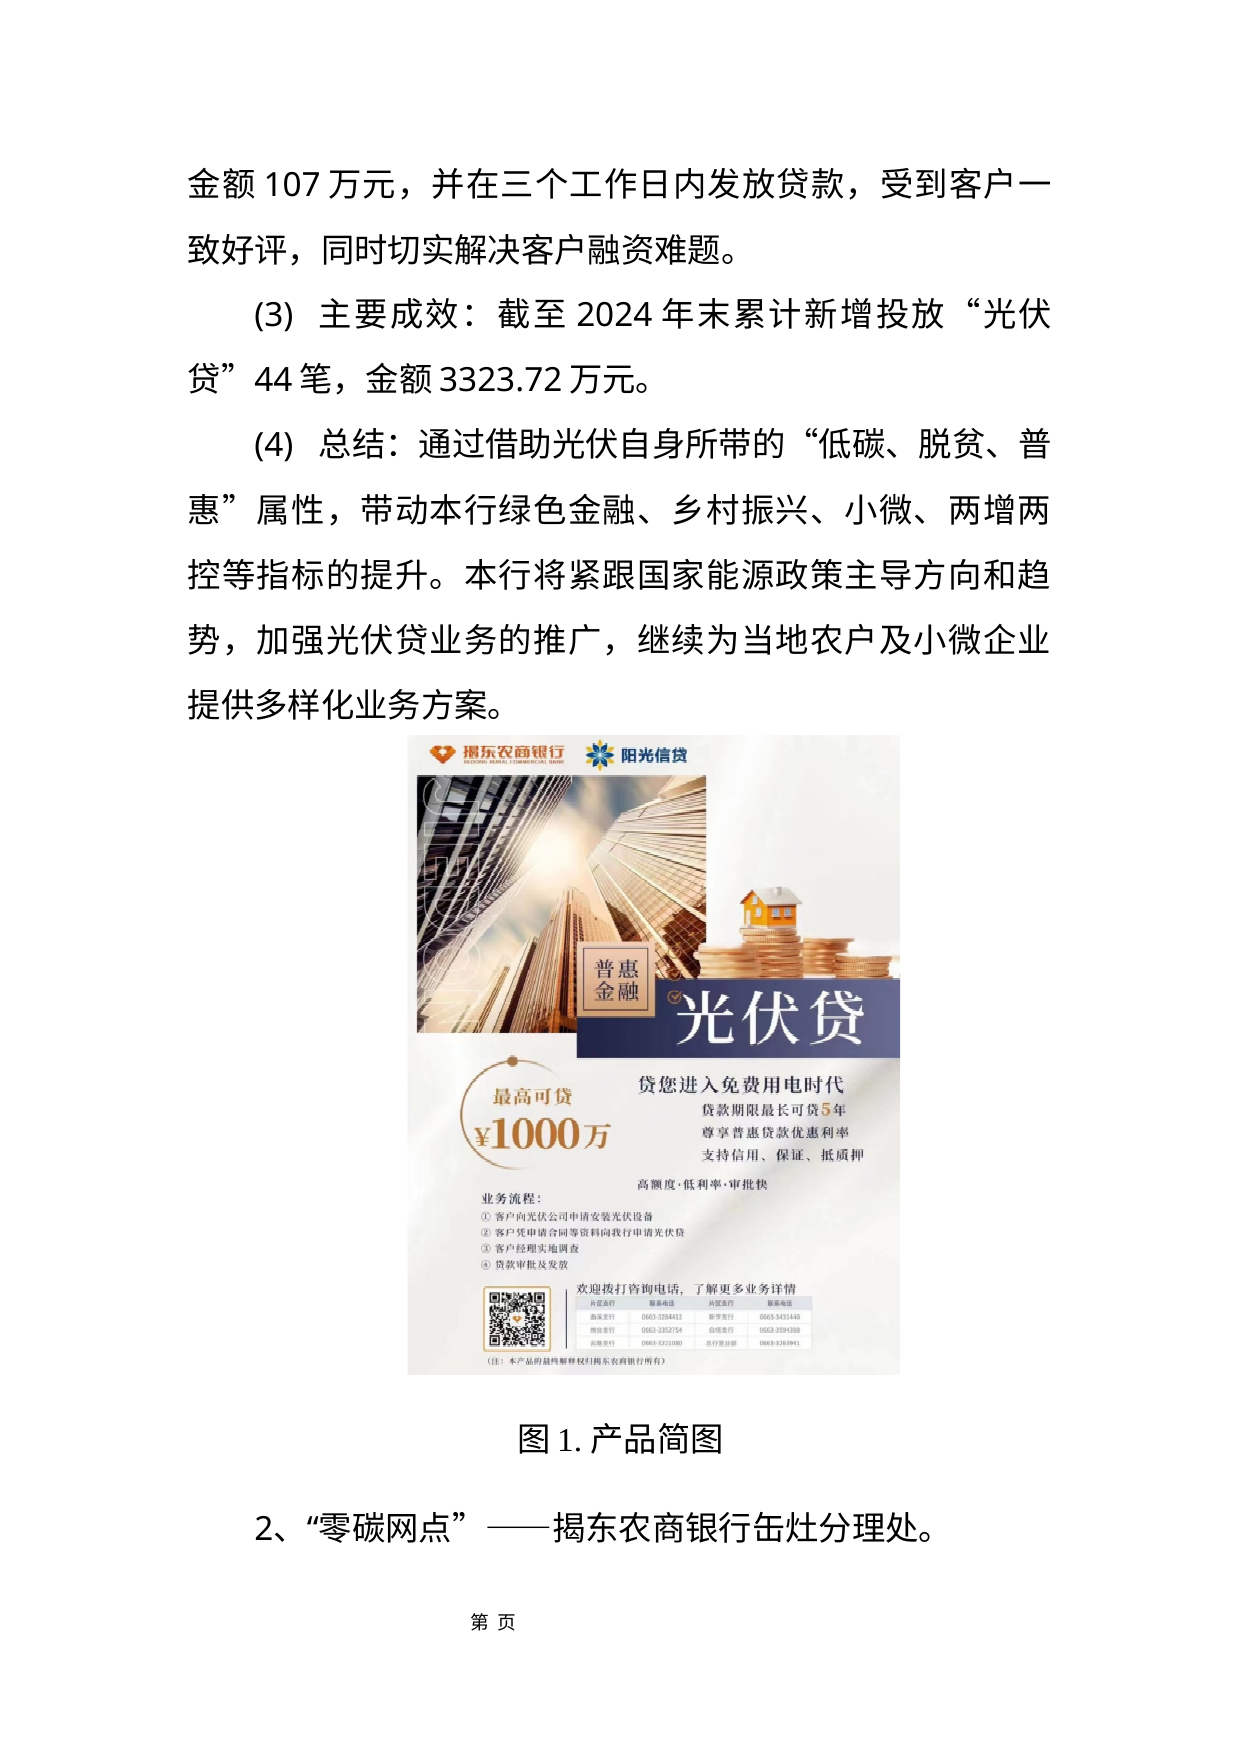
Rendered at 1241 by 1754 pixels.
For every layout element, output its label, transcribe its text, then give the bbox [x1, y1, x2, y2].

list 主要成效：截至2024年末累计新增投放“光伏贷”44笔，金额3323.72万元。 [187, 280, 1053, 410]
list “零碳网点”——揭东农商银行缶灶分理处。 [187, 1493, 1053, 1558]
list 总结：通过借助光伏自身所带的“低碳、脱贫、普惠”属性，带动本行绿色金融、乡村振兴、小微、两增两控等指标的提升。本行将紧跟国家能源政策主导方向和趋势，加强光伏贷业务的推广，继续为当地农户及小微企业提供多样化业务方案。 [187, 410, 1053, 735]
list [187, 150, 1053, 280]
text 图1. 产品简图 [187, 1404, 1053, 1469]
picture [406, 735, 901, 1375]
